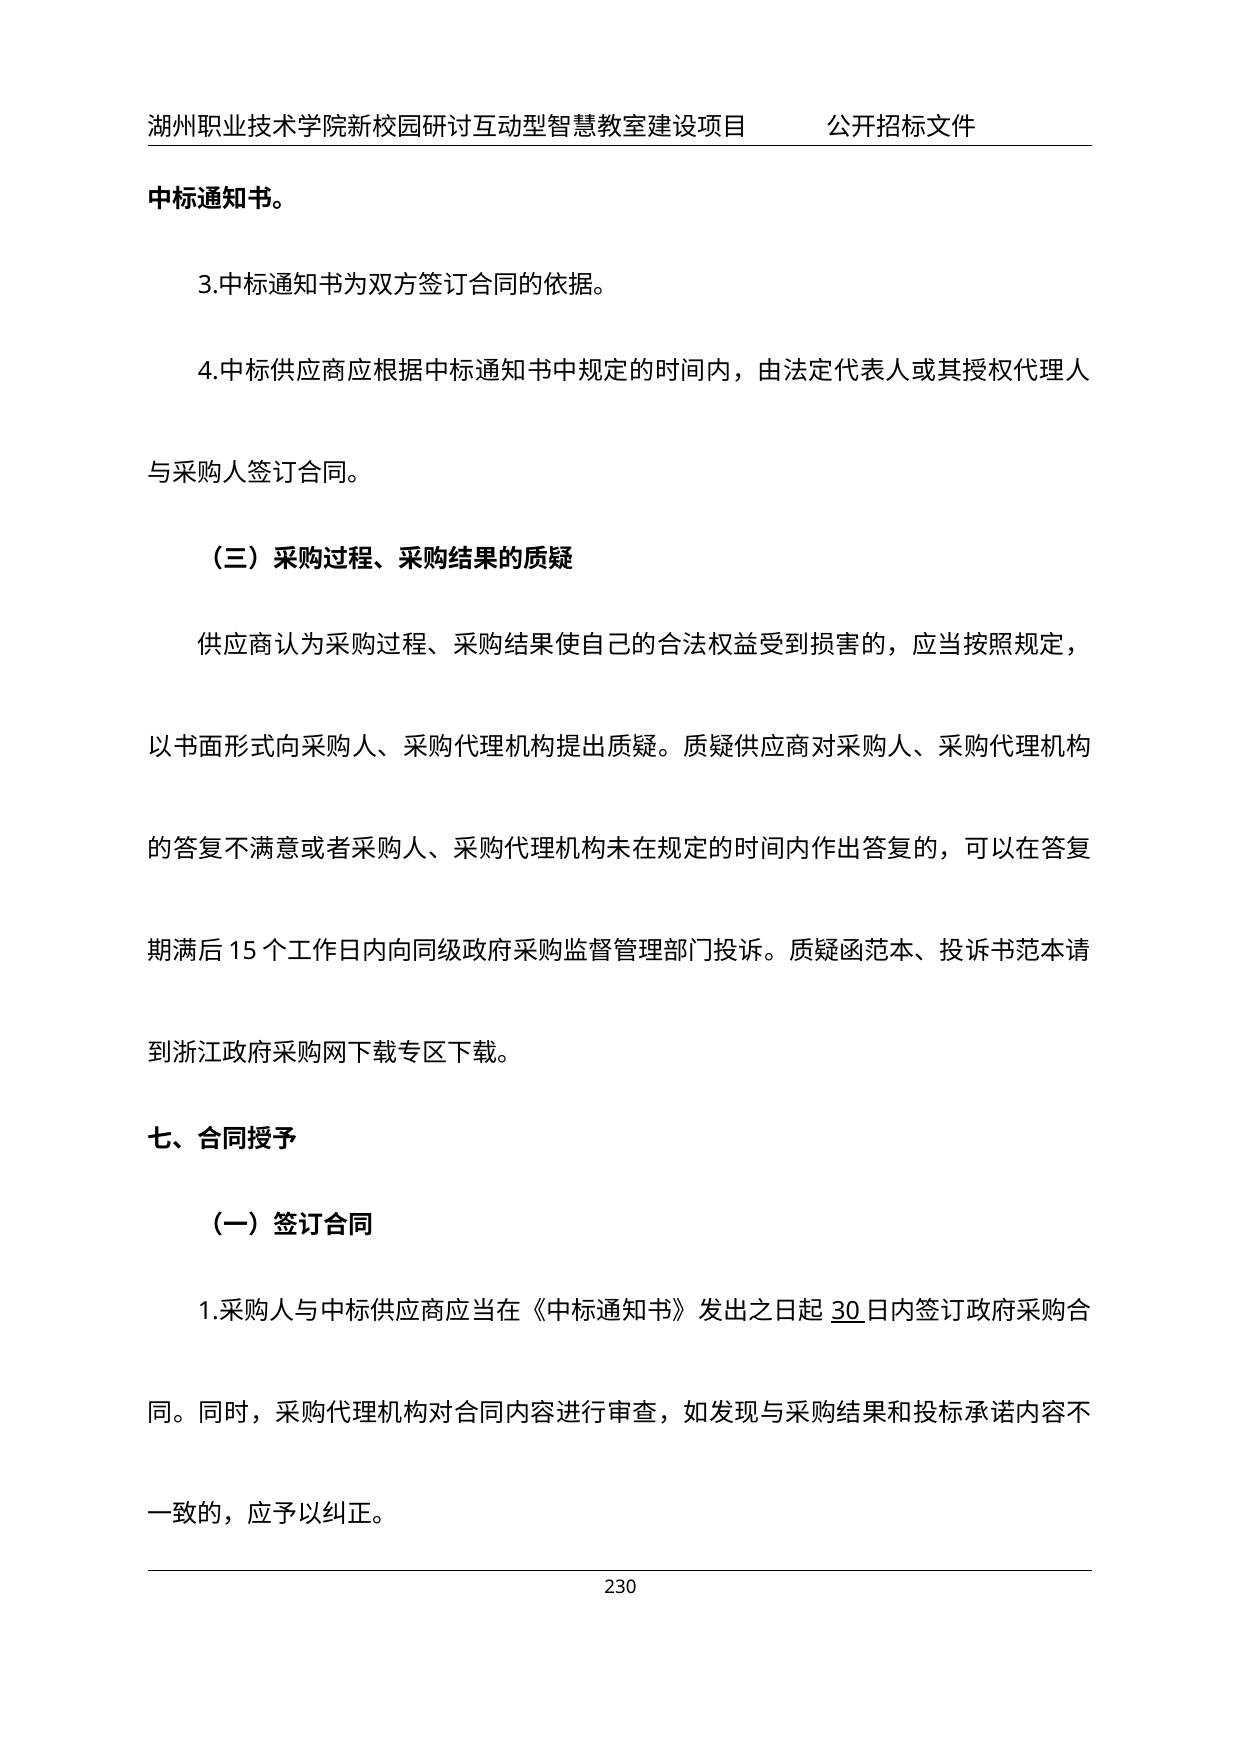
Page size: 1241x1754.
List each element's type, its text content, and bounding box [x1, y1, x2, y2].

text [148, 163, 1092, 231]
text 3.中标通知书为双方签订合同的依据。 [148, 249, 1092, 317]
text 供应商认为采购过程、采购结果使自己的合法权益受到损害的，应当按照规定，以书面形式向采购人、采购代理机构提出质疑。质疑供应商对采购人、采购代理机构的答复不满意或者采购人、采购代理机构未在规定的时间内作出答复的，可以在答复期满后15个工作日内向同级政府采购监督管理部门投诉。质疑函范本、投诉书范本请到浙江政府采购网下载专区下载。 [148, 609, 1092, 1084]
text 4.中标供应商应根据中标通知书中规定的时间内，由法定代表人或其授权代理人与采购人签订合同。 [148, 335, 1092, 504]
text （三）采购过程、采购结果的质疑 [148, 523, 1092, 591]
text 1.采购人与中标供应商应当在《中标通知书》发出之日起30日内签订政府采购合同。同时，采购代理机构对合同内容进行审查，如发现与采购结果和投标承诺内容不一致的，应予以纠正。 [148, 1274, 1092, 1546]
text （一）签订合同 [148, 1188, 1092, 1256]
subtitle 七、合同授予 [148, 1102, 1092, 1170]
